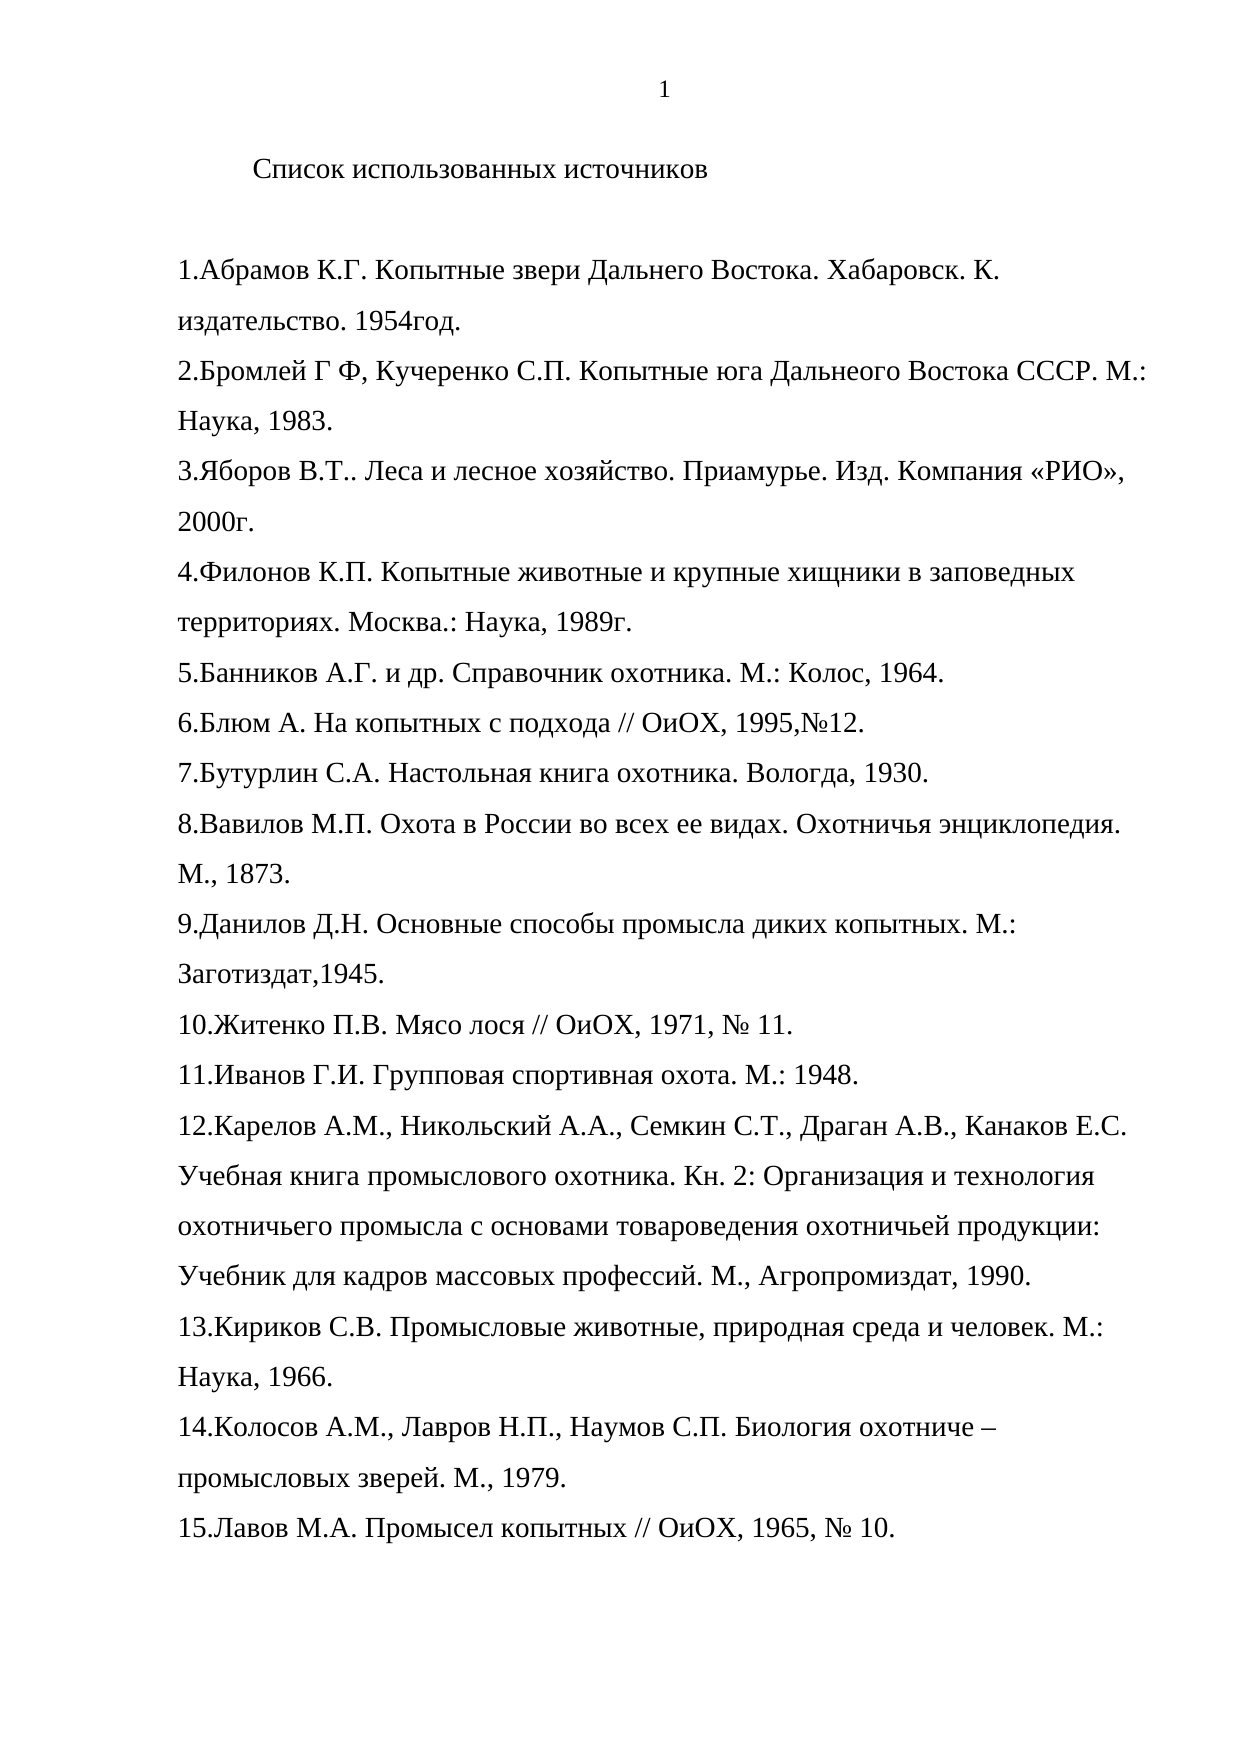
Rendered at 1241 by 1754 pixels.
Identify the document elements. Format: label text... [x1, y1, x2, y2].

text 13.Кириков С.В. Промысловые животные, природная среда и человек. М.: Наука, 1966. [177, 1309, 1152, 1393]
text 15.Лавов М.А. Промысел копытных // ОиОХ, 1965, № 10. [177, 1510, 1152, 1544]
text 14.Колосов А.М., Лавров Н.П., Наумов С.П. Биология охотниче – промысловых зверей. М., 1979. [177, 1409, 1152, 1493]
text 11.Иванов Г.И. Групповая спортивная охота. М.: 1948. [177, 1057, 1152, 1091]
text 2.Бромлей Г Ф, Кучеренко С.П. Копытные юга Дальнеого Востока СССР. М.: Наука, 1983. [177, 353, 1152, 437]
text 9.Данилов Д.Н. Основные способы промысла диких копытных. М.: Заготиздат,1945. [177, 906, 1152, 990]
text 10.Житенко П.В. Мясо лося // ОиОХ, 1971, № 11. [177, 1007, 1152, 1041]
text 6.Блюм А. На копытных с подхода // ОиОХ, 1995,№12. [177, 705, 1152, 739]
text 4.Филонов К.П. Копытные животные и крупные хищники в заповедных территориях. Москва.: Наука, 1989г. [177, 554, 1152, 638]
text 8.Вавилов М.П. Охота в России во всех ее видах. Охотничья энциклопедия. М., 1873. [177, 806, 1152, 889]
text 3.Яборов В.Т.. Леса и лесное хозяйство. Приамурье. Изд. Компания «РИО», 2000г. [177, 453, 1152, 537]
text 1.Абрамов К.Г. Копытные звери Дальнего Востока. Хабаровск. К. издательство. 1954год. [177, 252, 1152, 336]
text Список использованных источников [177, 152, 1152, 185]
text 7.Бутурлин С.А. Настольная книга охотника. Вологда, 1930. [177, 755, 1152, 789]
text 5.Банников А.Г. и др. Справочник охотника. М.: Колос, 1964. [177, 655, 1152, 688]
text 12.Карелов А.М., Никольский А.А., Семкин С.Т., Драган А.В., Канаков Е.С. Учебная книга промыслового охотника. Кн. 2: Организация и технология охотничьего промысла с основами товароведения охотничьей продукции: Учебник для кадров массовых профессий. М., Агропромиздат, 1990. [177, 1108, 1152, 1292]
